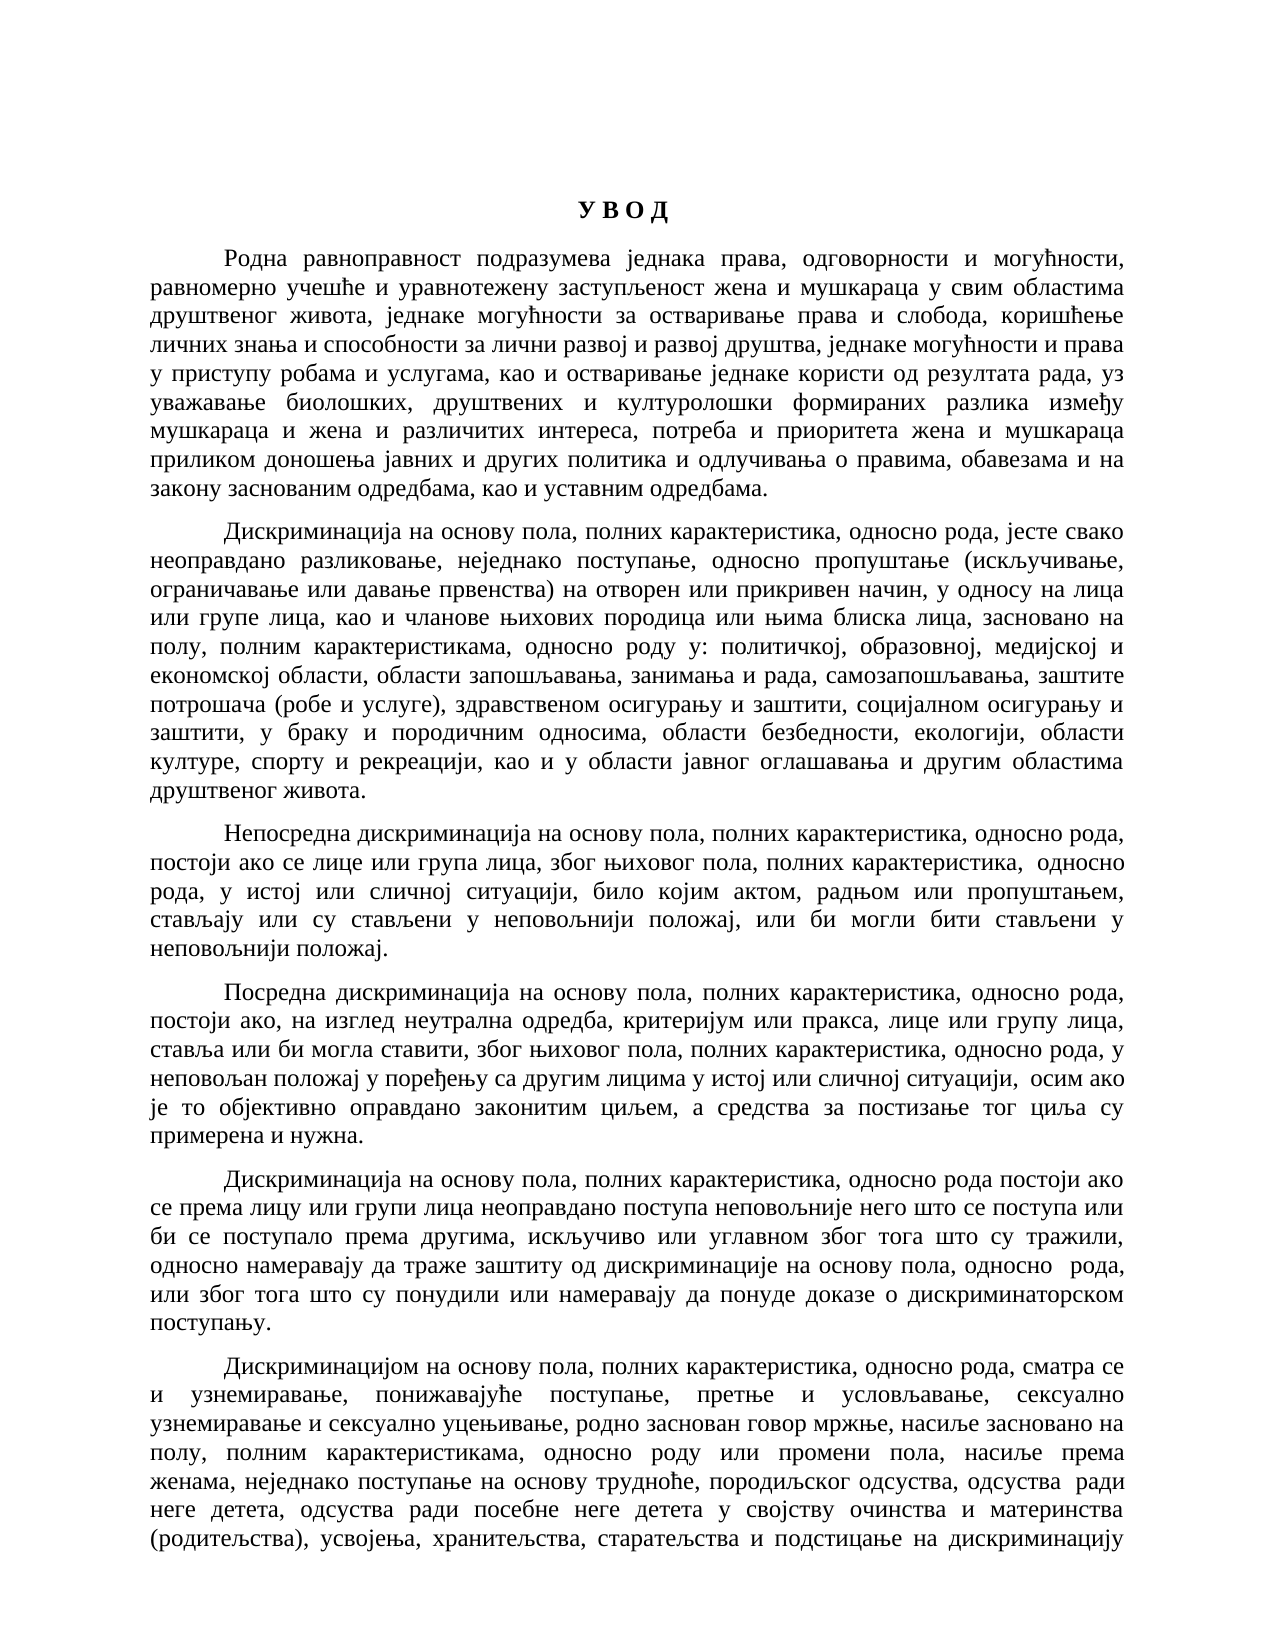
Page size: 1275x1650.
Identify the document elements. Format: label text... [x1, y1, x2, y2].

text Посредна дискриминација на основу пола, полних карактеристика, односно рода, постоји ако, на изглед неутрална одредба, критеријум или пракса, лице или групу лица, ставља или би могла ставити, због њиховог пола, полних карактеристика, односно рода, у неповољан положај у поређењу са другим лицима у истој или сличној ситуацији, осим ако је то објективно оправдано законитим циљем, а средства за постизање тог циља су примерена и нужна. [150, 977, 1125, 1149]
text Дискриминација на основу пола, полних карактеристика, односно рода, јесте свако неоправдано разликовање, неједнако поступање, односно пропуштање (искључивање, ограничавање или давање првенства) на отворен или прикривен начин, у односу на лица или групе лица, као и чланове њихових породица или њима блиска лица, засновано на полу, полним карактеристикама, односно роду у: политичкој, образовној, медијској и економској области, области запошљавања, занимања и рада, самозапошљавања, заштите потрошача (робе и услуге), здравственом осигурању и заштити, социјалном осигурању и заштити, у браку и породичним односима, области безбедности, екологији, области културе, спорту и рекреацији, као и у области јавног оглашавања и другим областима друштвеног живота. [150, 516, 1125, 804]
text У В О Д [120, 195, 1125, 224]
text Дискриминација на основу пола, полних карактеристика, односно рода постоји ако се према лицу или групи лица неоправдано поступа неповољније него што се поступа или би се поступало према другима, искључиво или углавном због тога што су тражили, односно намеравају да траже заштиту од дискриминације на основу пола, односно рода, или због тога што су понудили или намеравају да понуде доказе о дискриминаторском поступању. [150, 1164, 1125, 1336]
text Родна равноправност подразумева једнака права, одговорности и могућности, равномерно учешће и уравнотежену заступљеност жена и мушкараца у свим областима друштвеног живота, једнаке могућности за остваривање права и слобода, коришћење личних знања и способности за лични развој и развој друштва, једнаке могућности и права у приступу робама и услугама, као и остваривање једнаке користи од резултата рада, уз уважавање биолошких, друштвених и културолошки формираних разлика између мушкараца и жена и различитих интереса, потреба и приоритета жена и мушкараца приликом доношења јавних и других политика и одлучивања о правима, обавезама и на закону заснованим одредбама, као и уставним одредбама. [150, 243, 1125, 502]
text Непосредна дискриминација на основу пола, полних карактеристика, односно рода, постоји ако се лице или група лица, због њиховог пола, полних карактеристика, односно рода, у истој или сличној ситуацији, било којим актом, радњом или пропуштањем, стављају или су стављени у неповољнији положај, или би могли бити стављени у неповољнији положај. [150, 818, 1125, 962]
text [150, 1351, 1125, 1552]
